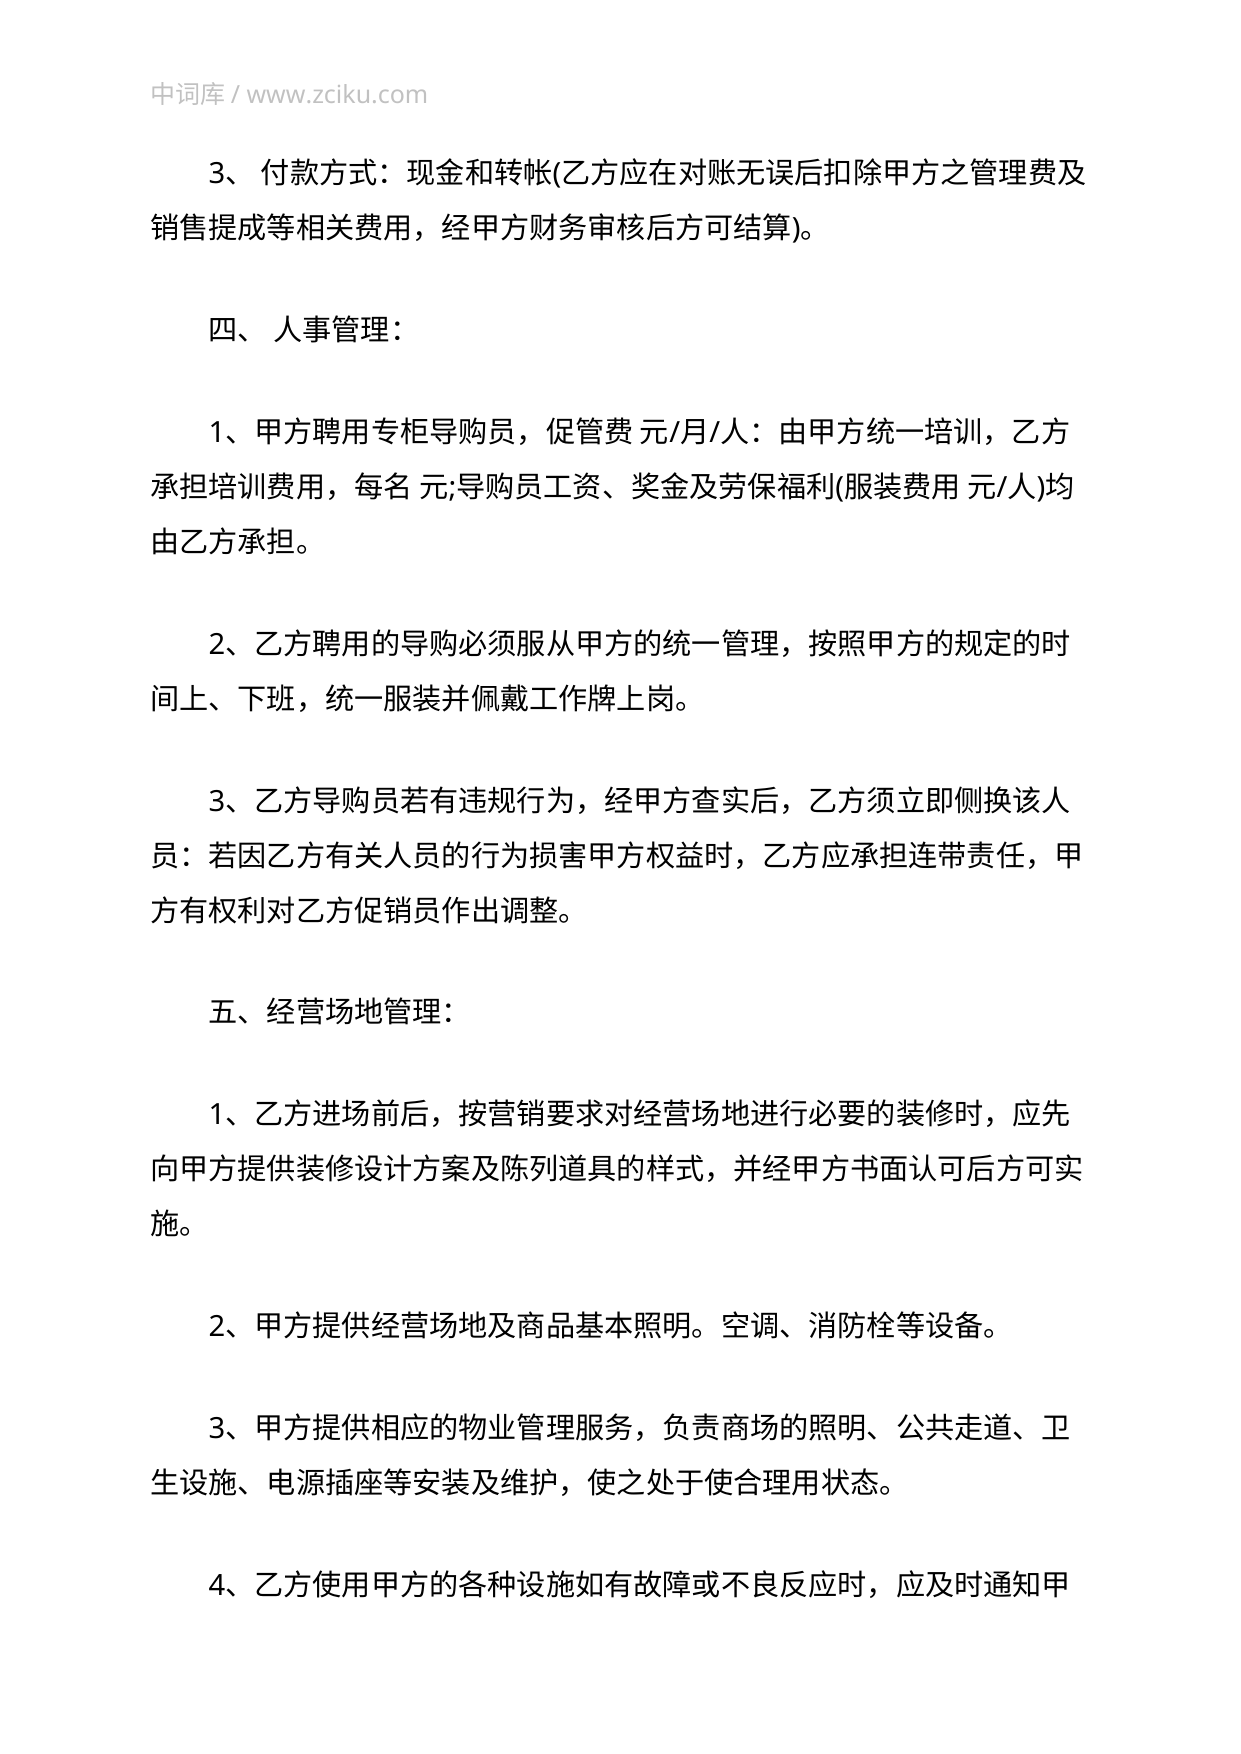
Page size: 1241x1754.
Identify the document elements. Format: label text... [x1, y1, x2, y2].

text 2、甲方提供经营场地及商品基本照明。空调、消防栓等设备。 [150, 1302, 1090, 1345]
text 3、甲方提供相应的物业管理服务，负责商场的照明、公共走道、卫生设施、电源插座等安装及维护，使之处于使合理用状态。 [150, 1404, 1090, 1502]
text 1、甲方聘用专柜导购员，促管费 元/月/人：由甲方统一培训，乙方承担培训费用，每名 元;导购员工资、奖金及劳保福利(服装费用 元/人)均由乙方承担。 [150, 409, 1090, 561]
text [150, 1561, 1090, 1603]
text 五、经营场地管理： [150, 989, 1090, 1031]
text 四、 人事管理： [150, 307, 1090, 349]
text 1、乙方进场前后，按营销要求对经营场地进行必要的装修时，应先向甲方提供装修设计方案及陈列道具的样式，并经甲方书面认可后方可实施。 [150, 1091, 1090, 1243]
text 3、 付款方式：现金和转帐(乙方应在对账无误后扣除甲方之管理费及销售提成等相关费用，经甲方财务审核后方可结算)。 [150, 150, 1090, 247]
text 2、乙方聘用的导购必须服从甲方的统一管理，按照甲方的规定的时间上、下班，统一服装并佩戴工作牌上岗。 [150, 621, 1090, 718]
text 3、乙方导购员若有违规行为，经甲方查实后，乙方须立即侧换该人员：若因乙方有关人员的行为损害甲方权益时，乙方应承担连带责任，甲方有权利对乙方促销员作出调整。 [150, 777, 1090, 929]
